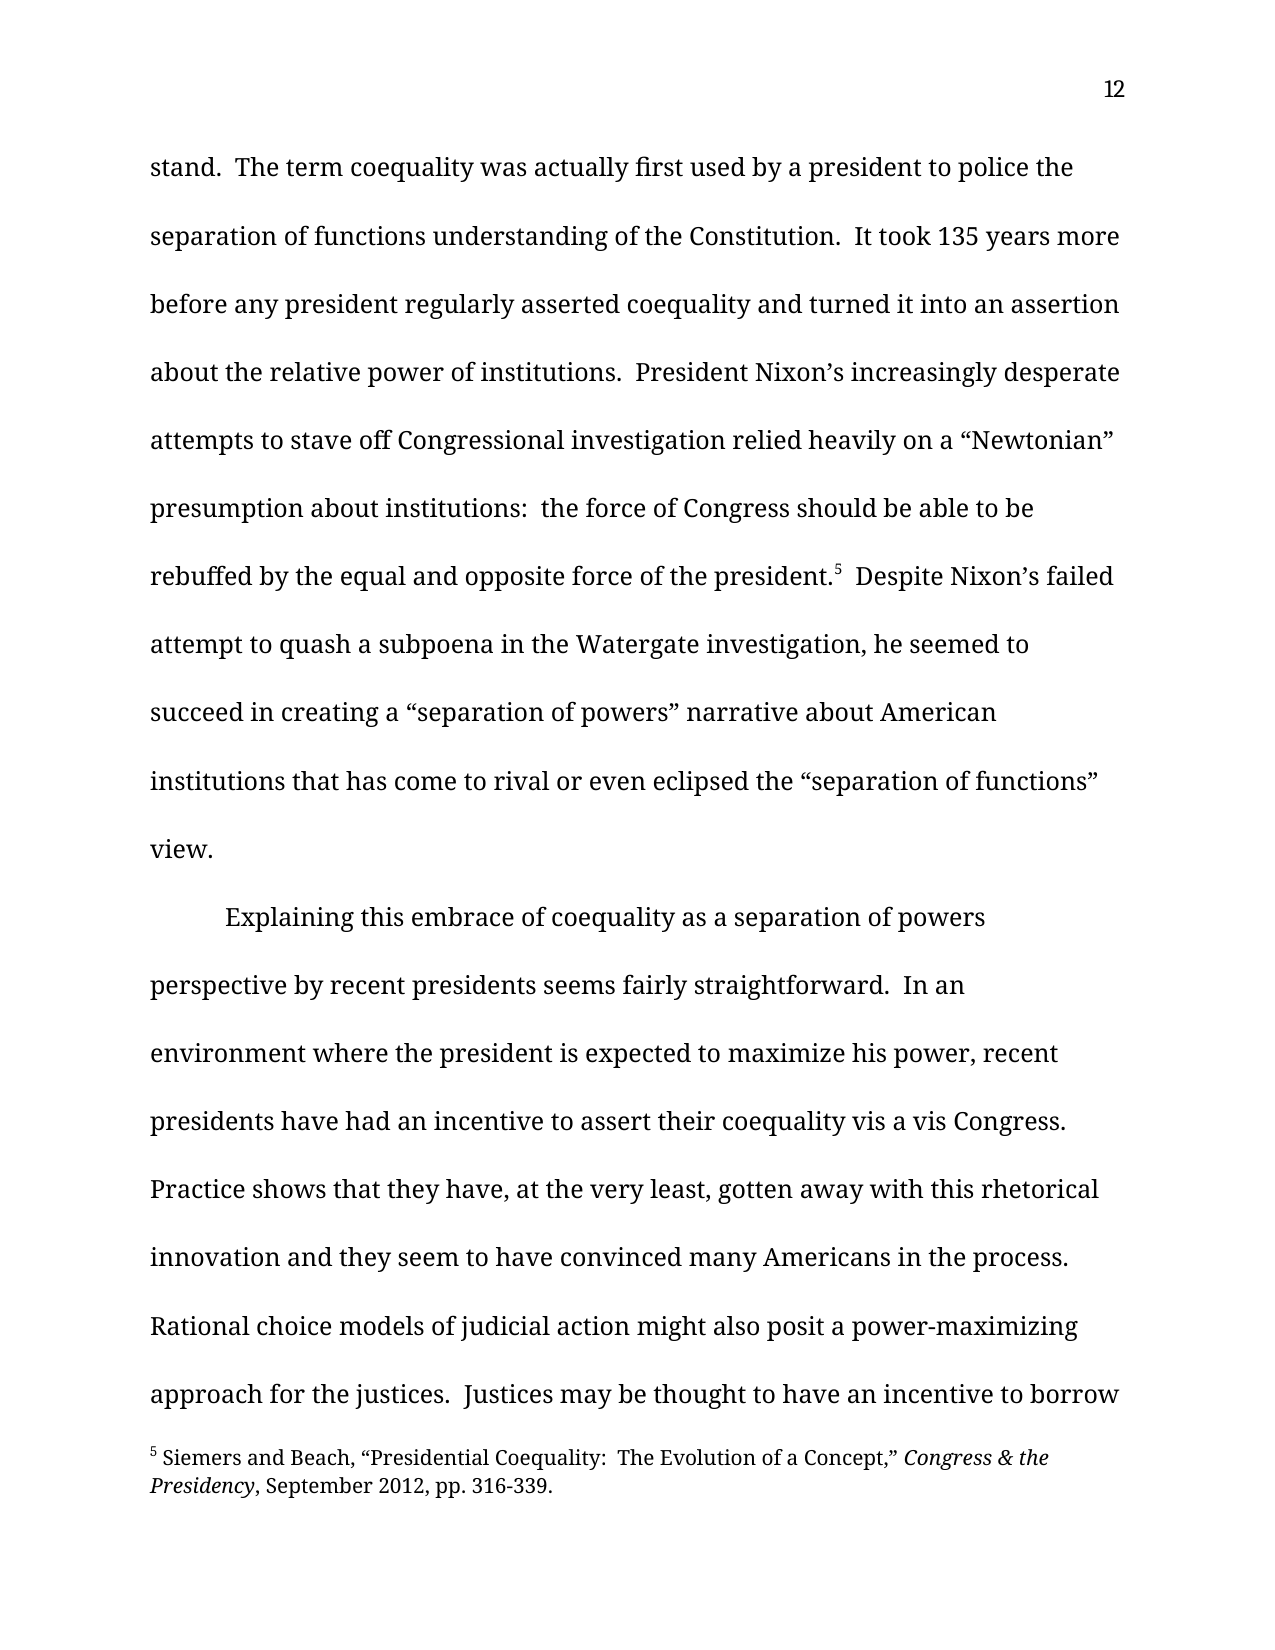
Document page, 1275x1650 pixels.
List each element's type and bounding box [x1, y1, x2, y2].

text [150, 150, 1125, 865]
text [150, 899, 1125, 1410]
